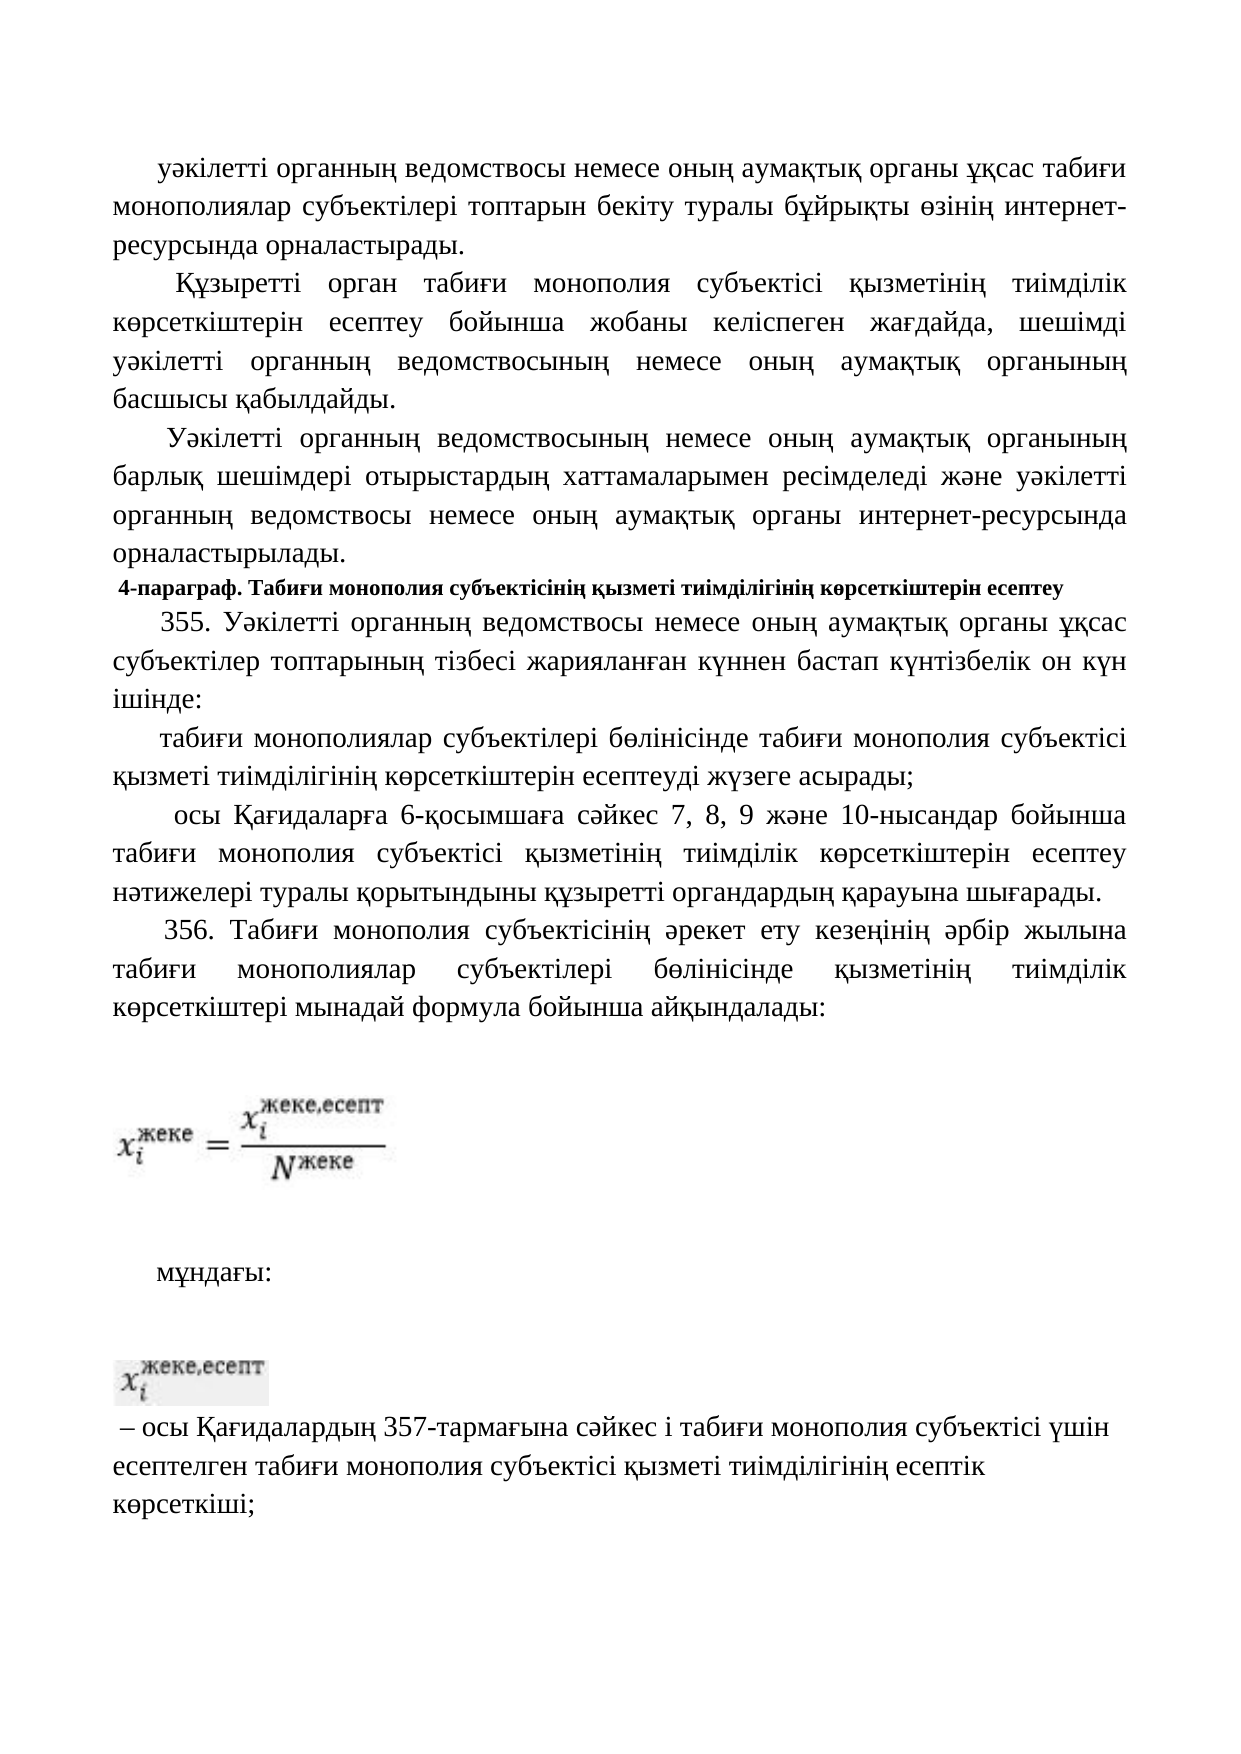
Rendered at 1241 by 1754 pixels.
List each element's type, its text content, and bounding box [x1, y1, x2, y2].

text 355. Уәкілетті органның ведомствосы немесе оның аумақтық органы ұқсас субъектілер топтарының тізбесі жарияланған күннен бастап күнтізбелік он күн ішінде: [112, 604, 1128, 715]
text Уәкілетті органның ведомствосының немесе оның аумақтық органының барлық шешімдері отырыстардың хаттамаларымен ресімделеді және уәкілетті органның ведомствосы немесе оның аумақтық органы интернет-ресурсында орналастырылады. [112, 420, 1128, 569]
text Құзыретті орган табиғи монополия субъектісі қызметінің тиімділік көрсеткіштерін есептеу бойынша жобаны келіспеген жағдайда, шешімді уәкілетті органның ведомствосының немесе оның аумақтық органының басшысы қабылдайды. [112, 266, 1128, 415]
text осы Қағидаларға 6-қосымшаға сәйкес 7, 8, 9 және 10-нысандар бойынша табиғи монополия субъектісі қызметінің тиімділік көрсеткіштерін есептеу нәтижелері туралы қорытындыны құзыретті органдардың қарауына шығарады. [112, 797, 1128, 907]
text табиғи монополиялар субъектілері бөлінісінде табиғи монополия субъектісі қызметі тиімділігінің көрсеткіштерін есептеуді жүзеге асырады; [112, 720, 1128, 792]
picture [112, 1360, 269, 1406]
text мұндағы: [112, 1254, 1128, 1287]
text уәкілетті органның ведомствосы немесе оның аумақтық органы ұқсас табиғи монополиялар субъектілері топтарын бекіту туралы бұйрықты өзінің интернет-ресурсында орналастырады. [112, 150, 1128, 261]
text – осы Қағидалардың 357-тармағына сәйкес i табиғи монополия субъектісі үшін есептелген табиғи монополия субъектісі қызметі тиімділігінің есептік көрсеткіші; [112, 1409, 1128, 1589]
text 356. Табиғи монополия субъектісінің әрекет ету кезеңінің әрбір жылына табиғи монополиялар субъектілері бөлінісінде қызметінің тиімділік көрсеткіштері мынадай формула бойынша айқындалады: [112, 912, 1128, 1023]
text 4-параграф. Табиғи монополия субъектісінің қызметі тиімділігінің көрсеткіштерін есептеу [112, 574, 1128, 600]
picture [112, 1095, 403, 1190]
